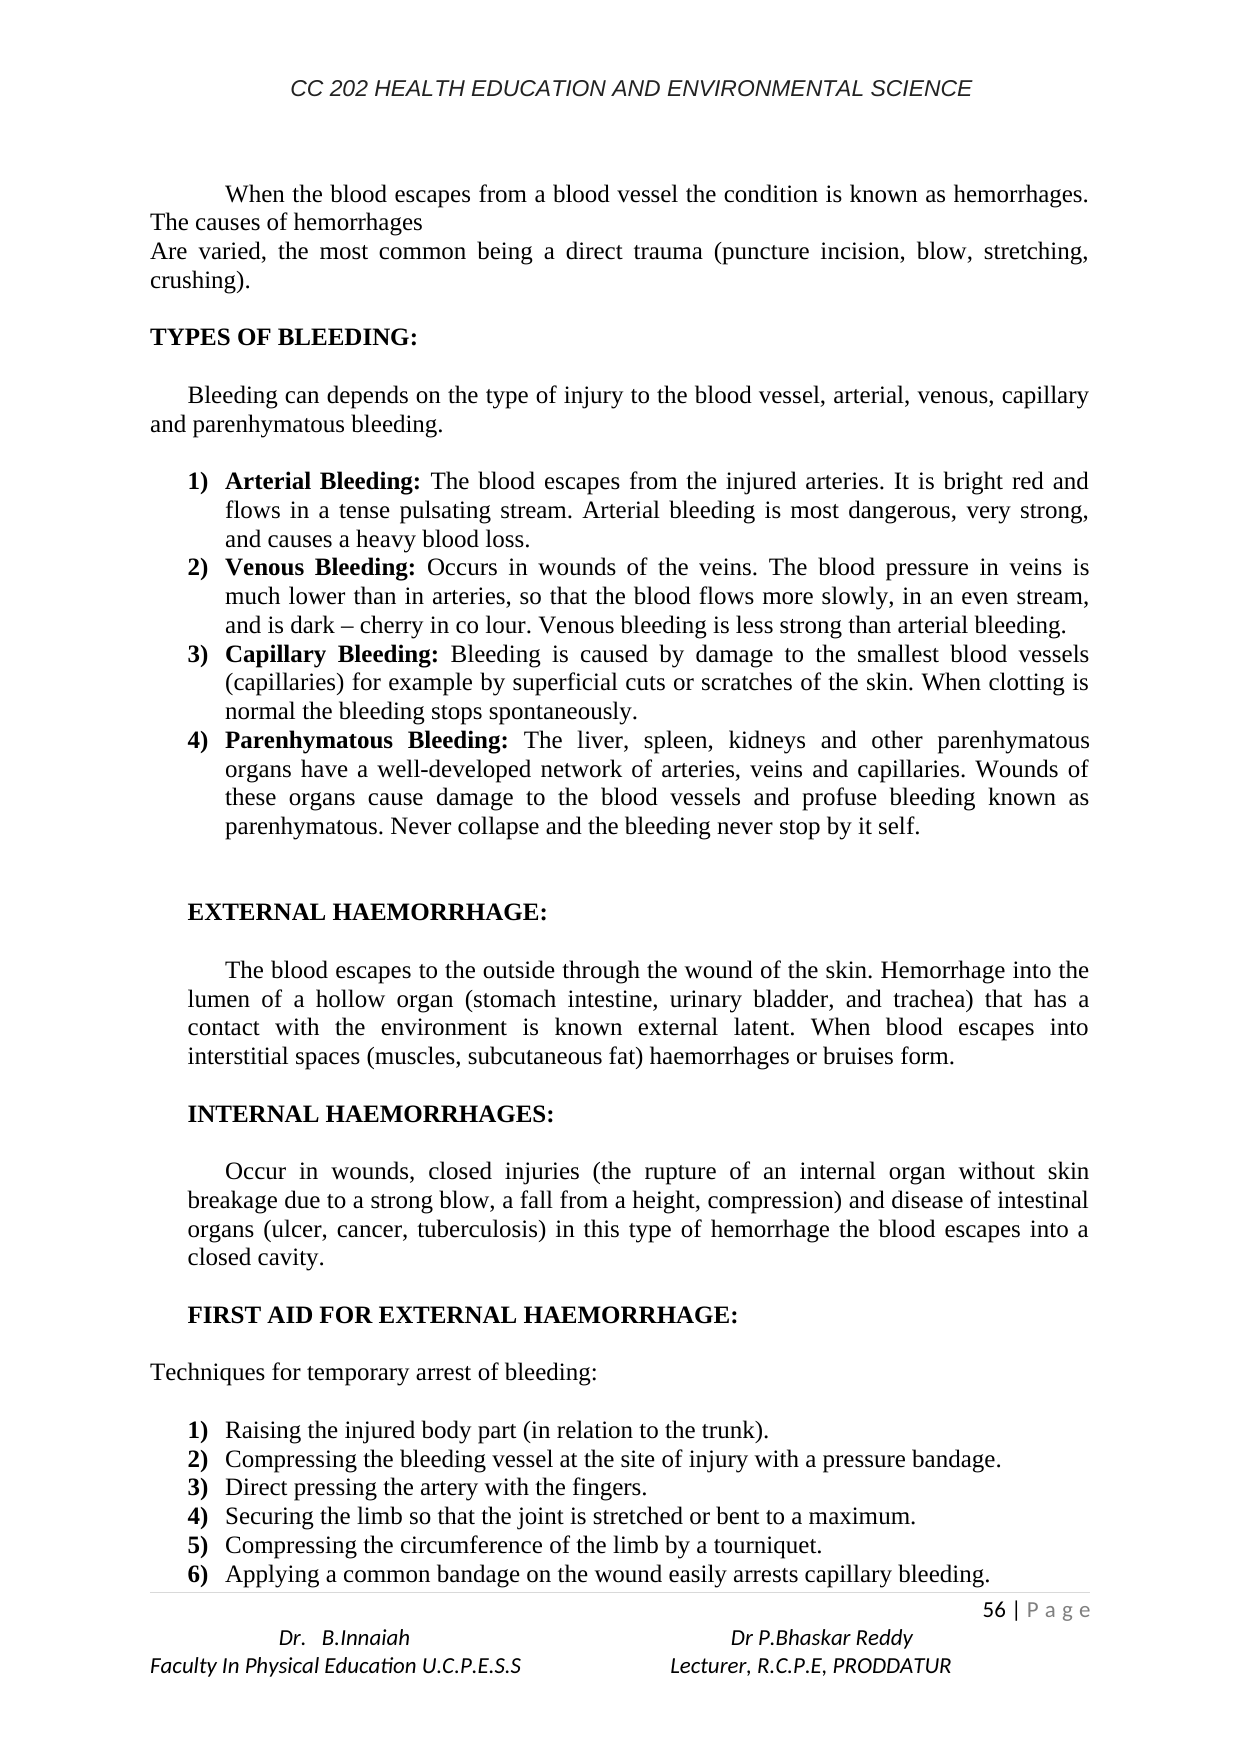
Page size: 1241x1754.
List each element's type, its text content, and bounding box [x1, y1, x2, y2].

subtitle Applying a common bandage on the wound easily arrests capillary bleeding. [187, 1559, 1090, 1587]
subtitle FIRST AID FOR EXTERNAL HAEMORRHAGE: [187, 1300, 1090, 1329]
subtitle Direct pressing the artery with the fingers. [187, 1472, 1090, 1501]
subtitle INTERNAL HAEMORRHAGES: [187, 1099, 1090, 1127]
subtitle Securing the limb so that the joint is stretched or bent to a maximum. [187, 1501, 1090, 1530]
subtitle Capillary Bleeding: Bleeding is caused by damage to the smallest blood vessels (capillaries) for example by superficial cuts or scratches of the skin. When clotting is normal the bleeding stops spontaneously. [187, 639, 1090, 725]
subtitle Raising the injured body part (in relation to the trunk). [187, 1415, 1090, 1444]
subtitle Bleeding can depends on the type of injury to the blood vessel, arterial, venous, capillary and parenhymatous bleeding. [150, 380, 1090, 437]
subtitle TYPES OF BLEEDING: [150, 322, 1090, 351]
subtitle Arterial Bleeding: The blood escapes from the injured arteries. It is bright red and flows in a tense pulsating stream. Arterial bleeding is most dangerous, very strong, and causes a heavy blood loss. [187, 466, 1090, 552]
subtitle The blood escapes to the outside through the wound of the skin. Hemorrhage into the lumen of a hollow organ (stomach intestine, urinary bladder, and trachea) that has a contact with the environment is known external latent. When blood escapes into interstitial spaces (muscles, subcutaneous fat) haemorrhages or bruises form. [187, 955, 1090, 1070]
subtitle Techniques for temporary arrest of bleeding: [150, 1357, 1090, 1386]
subtitle Compressing the bleeding vessel at the site of injury with a pressure bandage. [187, 1444, 1090, 1472]
subtitle Parenhymatous Bleeding: The liver, spleen, kidneys and other parenhymatous organs have a well-developed network of arteries, veins and capillaries. Wounds of these organs cause damage to the blood vessels and profuse bleeding known as parenhymatous. Never collapse and the bleeding never stop by it self. [187, 725, 1090, 840]
subtitle When the blood escapes from a blood vessel the condition is known as hemorrhages. The causes of hemorrhages [150, 179, 1090, 236]
subtitle EXTERNAL HAEMORRHAGE: [187, 897, 1090, 926]
subtitle Venous Bleeding: Occurs in wounds of the veins. The blood pressure in veins is much lower than in arteries, so that the blood flows more slowly, in an even stream, and is dark – cherry in co lour. Venous bleeding is less strong than arterial bleeding. [187, 552, 1090, 639]
subtitle Compressing the circumference of the limb by a tourniquet. [187, 1530, 1090, 1559]
subtitle Are varied, the most common being a direct trauma (puncture incision, blow, stretching, crushing). [150, 236, 1090, 294]
subtitle Occur in wounds, closed injuries (the rupture of an internal organ without skin breakage due to a strong blow, a fall from a height, compression) and disease of intestinal organs (ulcer, cancer, tuberculosis) in this type of hemorrhage the blood escapes into a closed cavity. [187, 1156, 1090, 1271]
